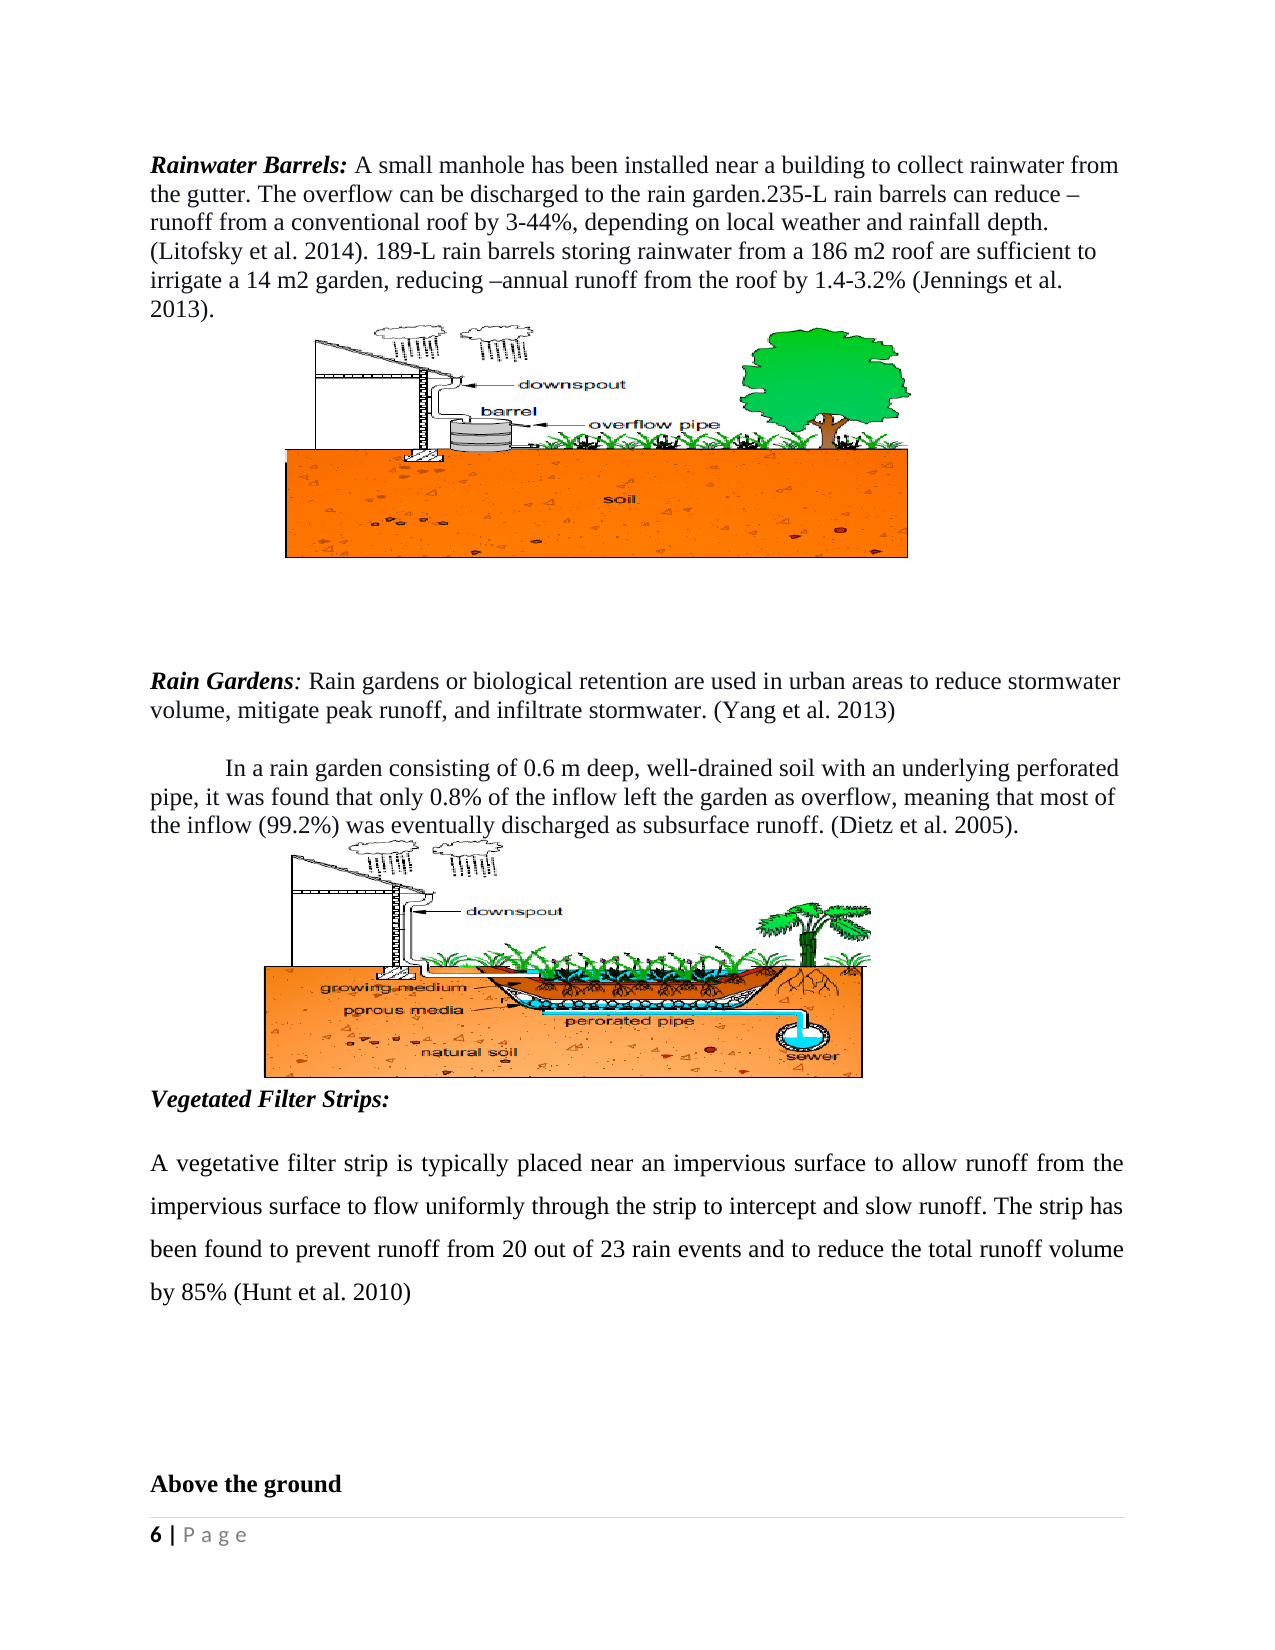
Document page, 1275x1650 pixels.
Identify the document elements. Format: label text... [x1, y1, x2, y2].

text Rainwater Barrels: A small manhole has been installed near a building to collect rainwater from the gutter. The overflow can be discharged to the rain garden.235-L rain barrels can reduce –runoff from a conventional roof by 3-44%, depending on local weather and rainfall depth. (Litofsky et al. 2014). 189-L rain barrels storing rainwater from a 186 m2 roof are sufficient to irrigate a 14 m2 garden, reducing –annual runoff from the roof by 1.4-3.2% (Jennings et al. 2013). [150, 150, 1125, 322]
picture [225, 322, 1036, 559]
text A vegetative filter strip is typically placed near an impervious surface to allow runoff from the impervious surface to flow uniformly through the strip to intercept and slow runoff. The strip has been found to prevent runoff from 20 out of 23 rain events and to reduce the total runoff volume by 85% (Hunt et al. 2010) [150, 1148, 1125, 1306]
text Above the ground [150, 1469, 1125, 1498]
text Vegetated Filter Strips: [150, 1084, 1125, 1113]
picture [150, 839, 917, 1084]
text Rain Gardens: Rain gardens or biological retention are used in urban areas to reduce stormwater volume, mitigate peak runoff, and infiltrate stormwater. (Yang et al. 2013) [150, 666, 1125, 724]
